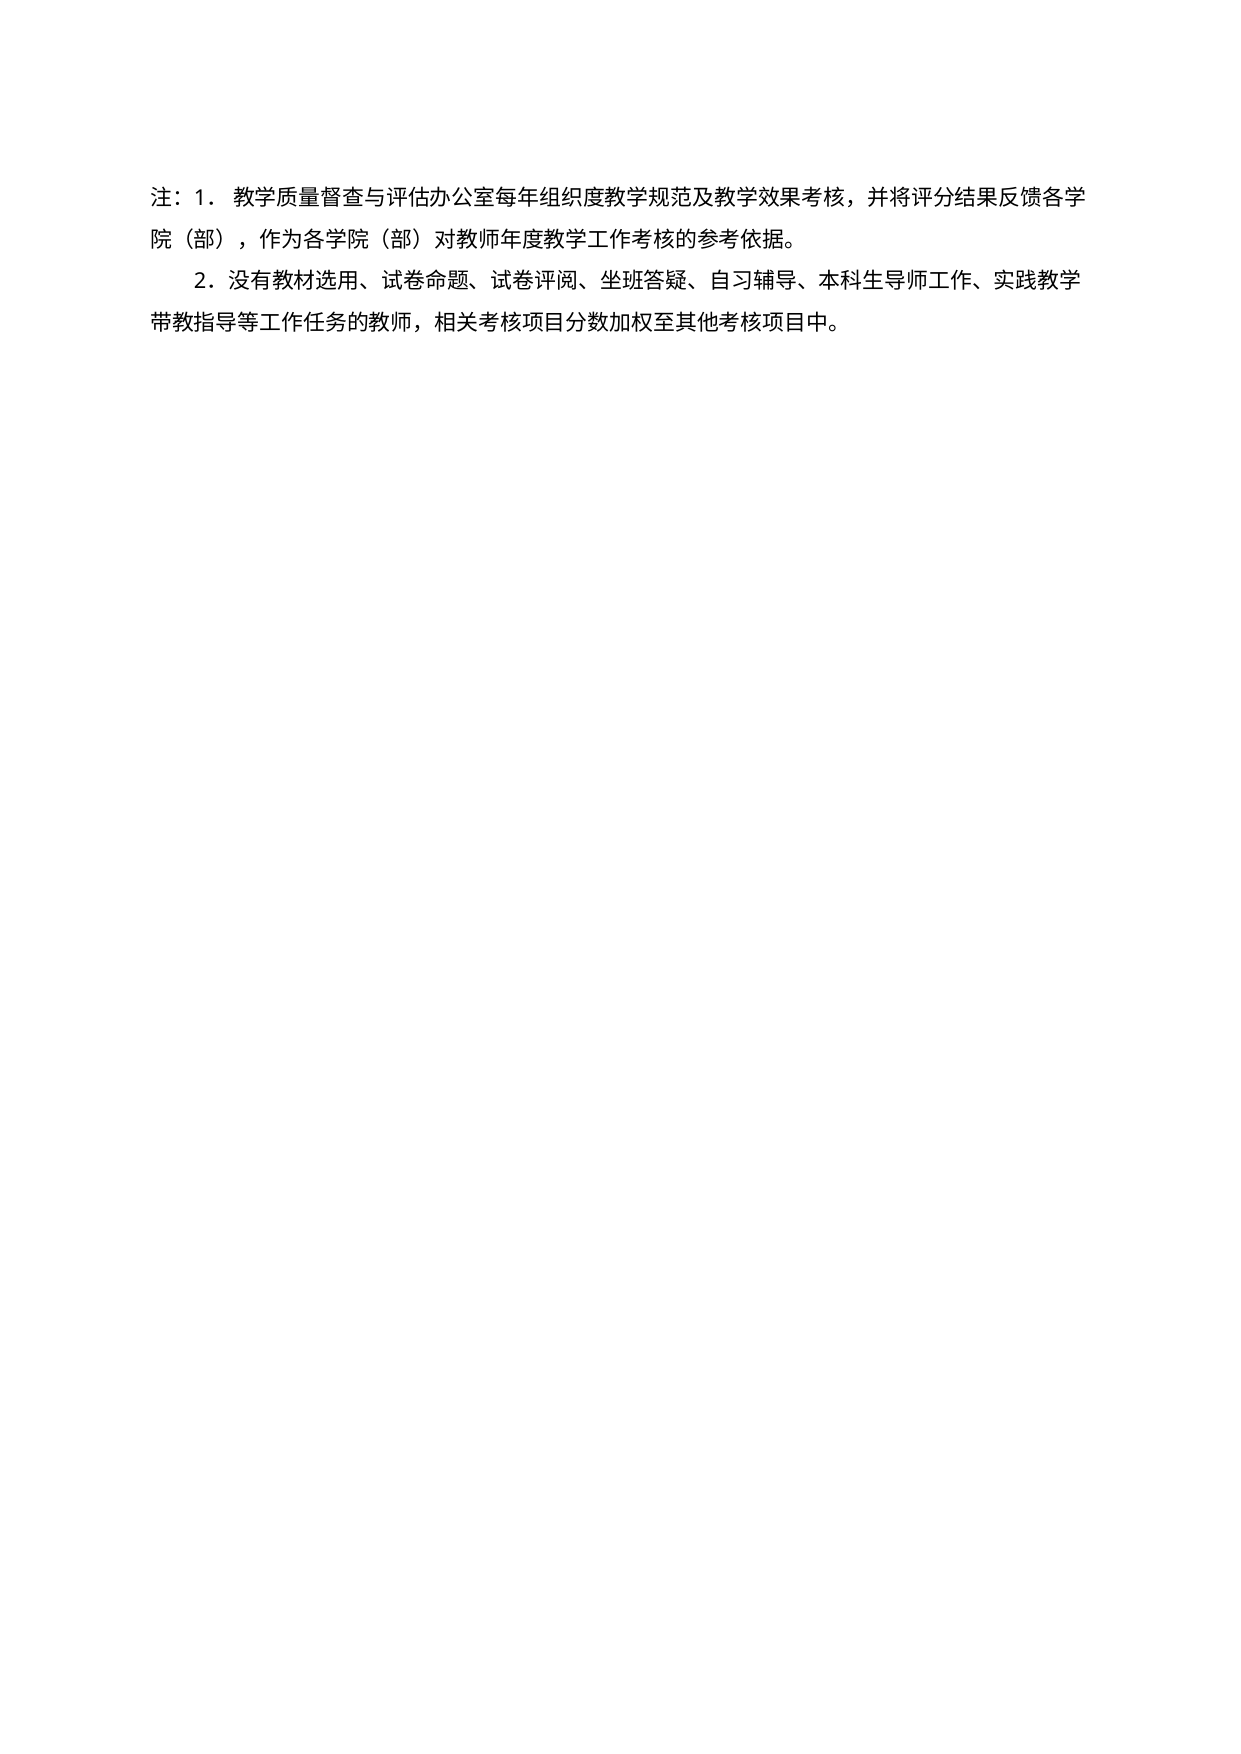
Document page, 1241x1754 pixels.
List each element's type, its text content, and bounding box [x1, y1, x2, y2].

text 注：1． 教学质量督查与评估办公室每年组织度教学规范及教学效果考核，并将评分结果反馈各学院（部），作为各学院（部）对教师年度教学工作考核的参考依据。 [150, 172, 1090, 255]
text 2．没有教材选用、试卷命题、试卷评阅、坐班答疑、自习辅导、本科生导师工作、实践教学带教指导等工作任务的教师，相关考核项目分数加权至其他考核项目中。 [150, 255, 1090, 339]
